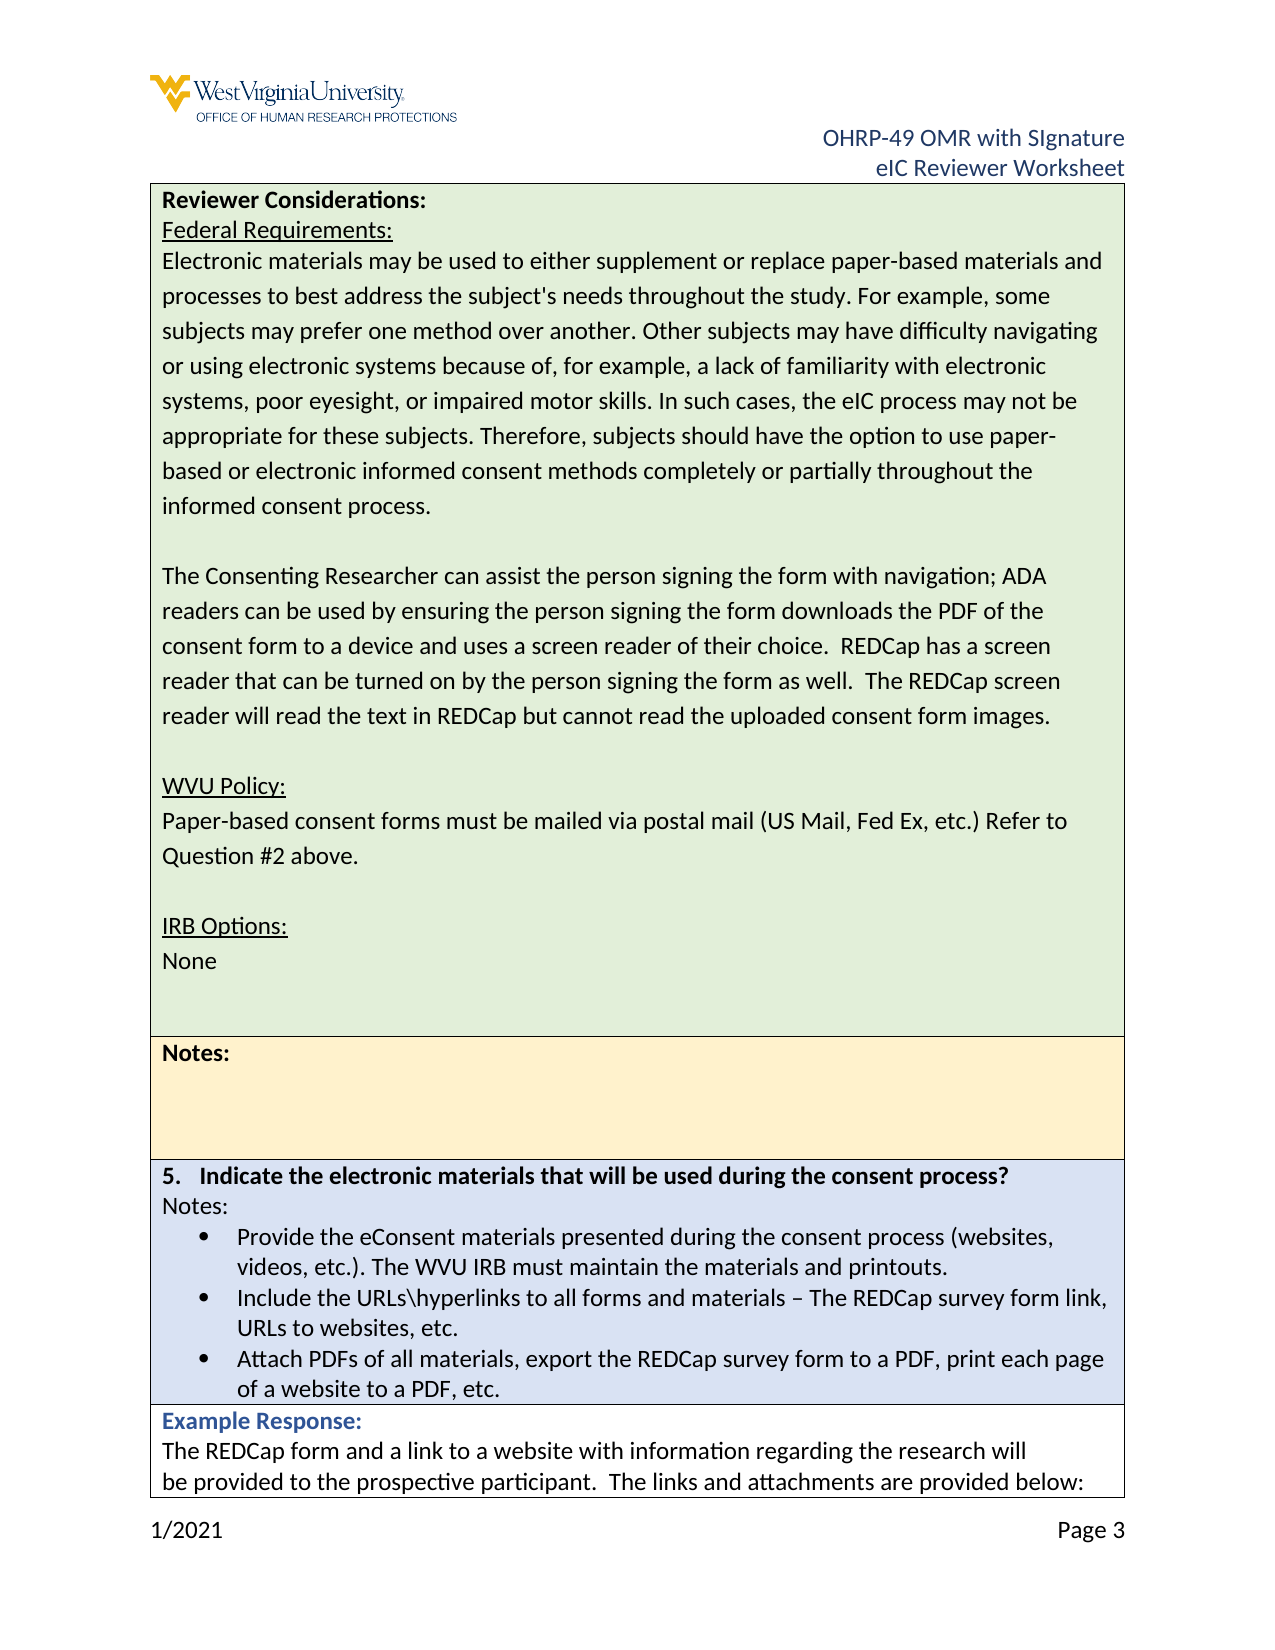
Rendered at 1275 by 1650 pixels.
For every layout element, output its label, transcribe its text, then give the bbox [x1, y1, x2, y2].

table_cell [151, 1405, 1124, 1497]
table_cell Indicate the electronic materials that will be used during the consent process? Notes: Provide the eConsent materials presented during the consent process (websites, videos, etc.). The WVU IRB must maintain the materials and printouts. Include the URLs\hyperlinks to all forms and materials – The REDCap survey form link, URLs to websites, etc. Attach PDFs of all materials, export the REDCap survey form to a PDF, print each page of a website to a PDF, etc. [151, 1160, 1124, 1404]
picture [150, 75, 457, 122]
table_cell Notes: [151, 1037, 1124, 1159]
table_cell Reviewer Considerations: Federal Requirements: Electronic materials may be used to either supplement or replace paper-based materials and processes to best address the subject's needs throughout the study. For example, some subjects may prefer one method over another. Other subjects may have difficulty navigating or using electronic systems because of, for example, a lack of familiarity with electronic systems, poor eyesight, or impaired motor skills. In such cases, the eIC process may not be appropriate for these subjects. Therefore, subjects should have the option to use paper-based or electronic informed consent methods completely or partially throughout the informed consent process. The Consenting Researcher can assist the person signing the form with navigation; ADA readers can be used by ensuring the person signing the form downloads the PDF of the consent form to a device and uses a screen reader of their choice. REDCap has a screen reader that can be turned on by the person signing the form as well. The REDCap screen reader will read the text in REDCap but cannot read the uploaded consent form images. WVU Policy: Paper-based consent forms must be mailed via postal mail (US Mail, Fed Ex, etc.) Refer to Question #2 above. IRB Options: None [151, 184, 1124, 1036]
